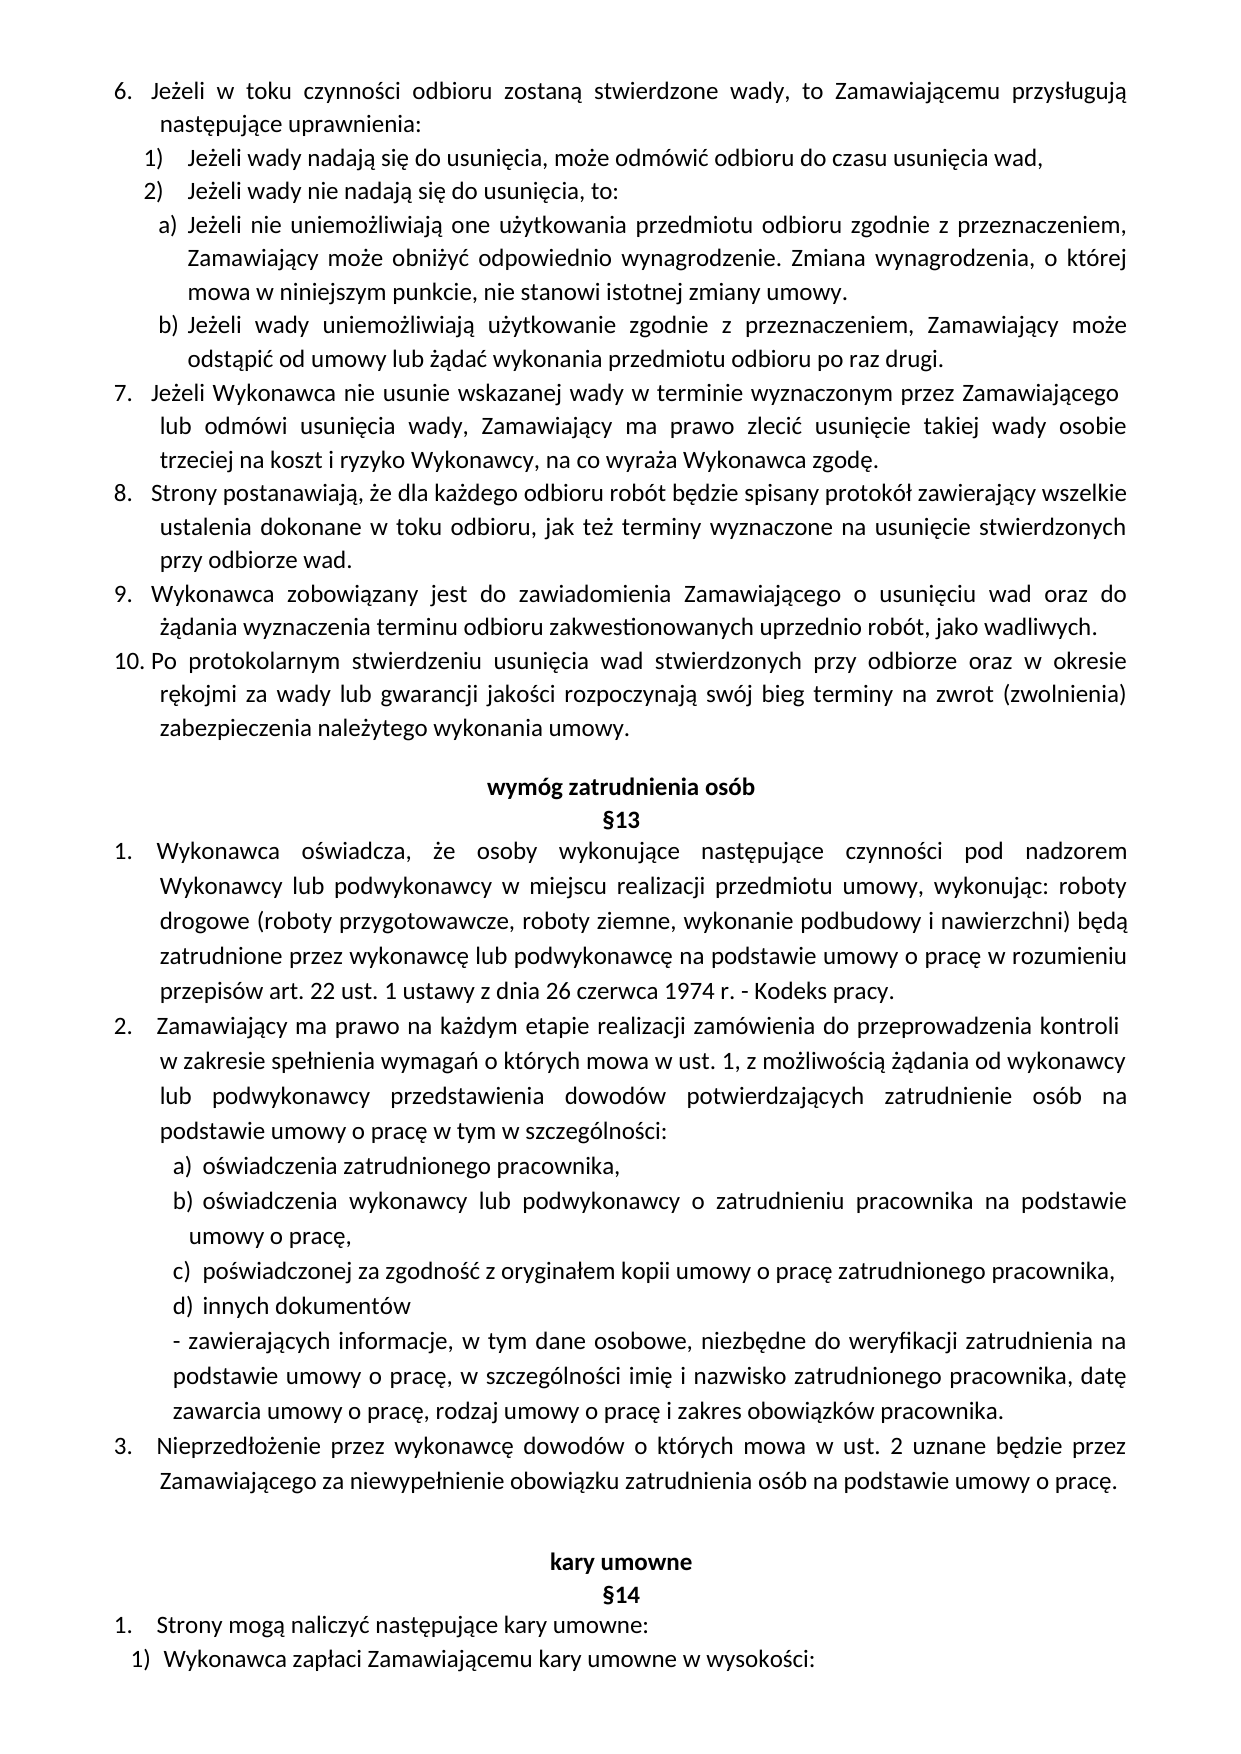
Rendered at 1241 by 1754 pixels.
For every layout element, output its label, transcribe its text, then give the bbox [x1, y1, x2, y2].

text §13 [114, 804, 1128, 835]
subtitle wymóg zatrudnienia osób [114, 771, 1128, 801]
list Jeżeli wady uniemożliwiają użytkowanie zgodnie z przeznaczeniem, Zamawiający może odstąpić od umowy lub żądać wykonania przedmiotu odbioru po raz drugi. [158, 310, 1128, 374]
list Wykonawca oświadcza, że osoby wykonujące następujące czynności pod nadzorem Wykonawcy lub podwykonawcy w miejscu realizacji przedmiotu umowy, wykonując: roboty drogowe (roboty przygotowawcze, roboty ziemne, wykonanie podbudowy i nawierzchni) będą zatrudnione przez wykonawcę lub podwykonawcę na podstawie umowy o pracę w rozumieniu przepisów art. 22 ust. 1 ustawy z dnia 26 czerwca 1974 r. - Kodeks pracy. [114, 835, 1128, 1005]
list Zamawiający ma prawo na każdym etapie realizacji zamówienia do przeprowadzenia kontroli w zakresie spełnienia wymagań o których mowa w ust. 1, z możliwością żądania od wykonawcy lub podwykonawcy przedstawienia dowodów potwierdzających zatrudnienie osób na podstawie umowy o pracę w tym w szczególności: [114, 1010, 1128, 1145]
list Jeżeli w toku czynności odbioru zostaną stwierdzone wady, to Zamawiającemu przysługują następujące uprawnienia: [114, 75, 1128, 139]
list Wykonawca zapłaci Zamawiającemu kary umowne w wysokości: [114, 1643, 1128, 1674]
list Jeżeli wady nadają się do usunięcia, może odmówić odbioru do czasu usunięcia wad, [114, 142, 1128, 172]
list Po protokolarnym stwierdzeniu usunięcia wad stwierdzonych przy odbiorze oraz w okresie rękojmi za wady lub gwarancji jakości rozpoczynają swój bieg terminy na zwrot (zwolnienia) zabezpieczenia należytego wykonania umowy. [114, 645, 1128, 743]
list Nieprzedłożenie przez wykonawcę dowodów o których mowa w ust. 2 uznane będzie przez Zamawiającego za niewypełnienie obowiązku zatrudnienia osób na podstawie umowy o pracę. [114, 1430, 1128, 1495]
list Strony mogą naliczyć następujące kary umowne: [114, 1610, 1128, 1640]
list Wykonawca zobowiązany jest do zawiadomienia Zamawiającego o usunięciu wad oraz do żądania wyznaczenia terminu odbioru zakwestionowanych uprzednio robót, jako wadliwych. [114, 578, 1128, 642]
list Jeżeli nie uniemożliwiają one użytkowania przedmiotu odbioru zgodnie z przeznaczeniem, Zamawiający może obniżyć odpowiednio wynagrodzenie. Zmiana wynagrodzenia, o której mowa w niniejszym punkcie, nie stanowi istotnej zmiany umowy. [158, 209, 1128, 307]
list Jeżeli Wykonawca nie usunie wskazanej wady w terminie wyznaczonym przez Zamawiającego lub odmówi usunięcia wady, Zamawiający ma prawo zlecić usunięcie takiej wady osobie trzeciej na koszt i ryzyko Wykonawcy, na co wyraża Wykonawca zgodę. [114, 377, 1128, 474]
list innych dokumentów [173, 1290, 1128, 1320]
list poświadczonej za zgodność z oryginałem kopii umowy o pracę zatrudnionego pracownika, [173, 1255, 1128, 1285]
list oświadczenia wykonawcy lub podwykonawcy o zatrudnieniu pracownika na podstawie umowy o pracę, [173, 1185, 1128, 1250]
list oświadczenia zatrudnionego pracownika, [173, 1150, 1128, 1180]
list Strony postanawiają, że dla każdego odbioru robót będzie spisany protokół zawierający wszelkie ustalenia dokonane w toku odbioru, jak też terminy wyznaczone na usunięcie stwierdzonych przy odbiorze wad. [114, 477, 1128, 575]
text - zawierających informacje, w tym dane osobowe, niezbędne do weryfikacji zatrudnienia na podstawie umowy o pracę, w szczególności imię i nazwisko zatrudnionego pracownika, datę zawarcia umowy o pracę, rodzaj umowy o pracę i zakres obowiązków pracownika. [173, 1325, 1128, 1425]
text §14 [114, 1579, 1128, 1610]
list Jeżeli wady nie nadają się do usunięcia, to: [114, 176, 1128, 206]
subtitle kary umowne [114, 1546, 1128, 1576]
